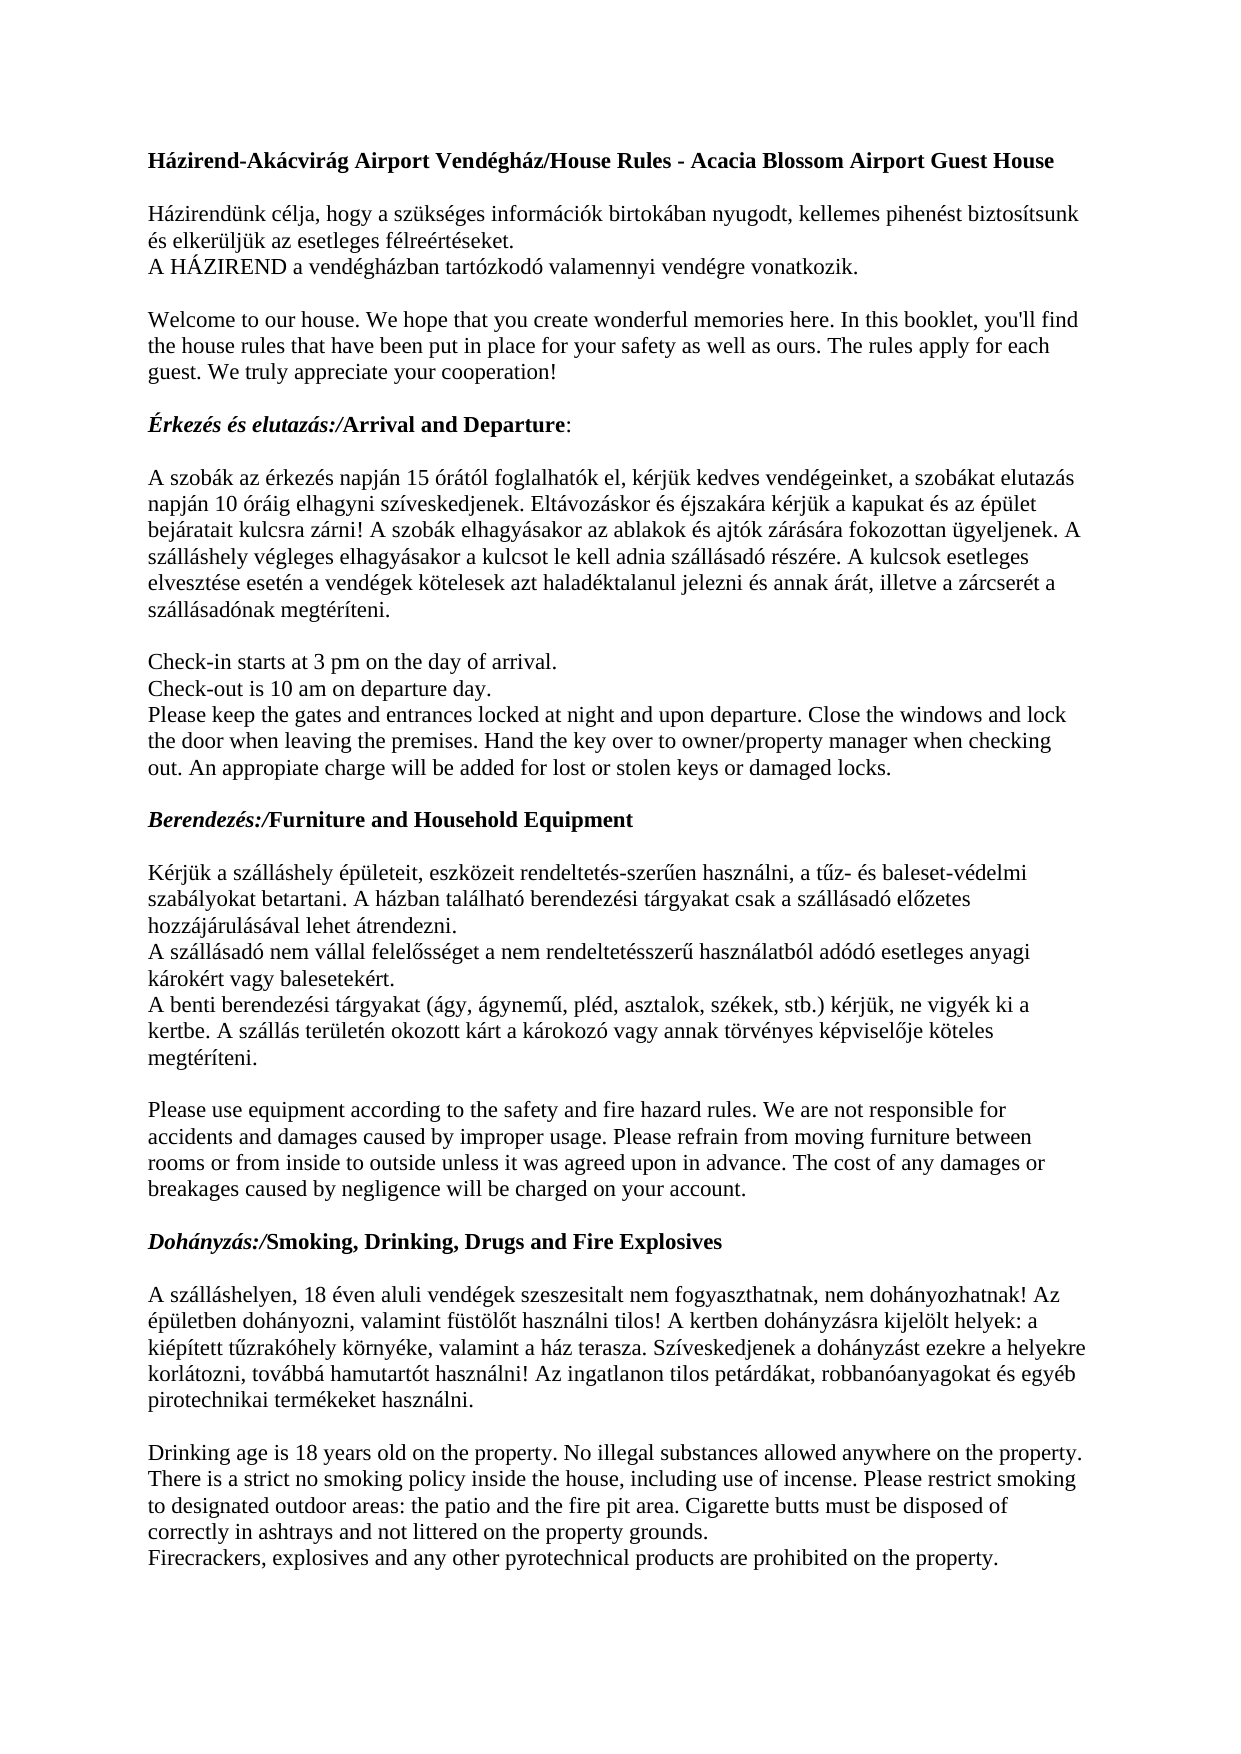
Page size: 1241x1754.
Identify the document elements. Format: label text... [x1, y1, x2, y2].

text A szobák az érkezés napján 15 órától foglalhatók el, kérjük kedves vendégeinket, a szobákat elutazás napján 10 óráig elhagyni szíveskedjenek. Eltávozáskor és éjszakára kérjük a kapukat és az épület bejáratait kulcsra zárni! A szobák elhagyásakor az ablakok és ajtók zárására fokozottan ügyeljenek. A szálláshely végleges elhagyásakor a kulcsot le kell adnia szállásadó részére. A kulcsok esetleges elvesztése esetén a vendégek kötelesek azt haladéktalanul jelezni és annak árát, illetve a zárcserét a szállásadónak megtéríteni. [148, 464, 1093, 622]
text Kérjük a szálláshely épületeit, eszközeit rendeltetés-szerűen használni, a tűz- és baleset-védelmi szabályokat betartani. A házban található berendezési tárgyakat csak a szállásadó előzetes hozzájárulásával lehet átrendezni. [148, 859, 1093, 938]
text Dohányzás:/Smoking, Drinking, Drugs and Fire Explosives [148, 1228, 1093, 1254]
text A HÁZIREND a vendégházban tartózkodó valamennyi vendégre vonatkozik. [148, 253, 1093, 279]
text Házirendünk célja, hogy a szükséges információk birtokában nyugodt, kellemes pihenést biztosítsunk és elkerüljük az esetleges félreértéseket. [148, 200, 1093, 253]
text A szállásadó nem vállal felelősséget a nem rendeltetésszerű használatból adódó esetleges anyagi károkért vagy balesetekért. [148, 938, 1093, 991]
text Házirend-Akácvirág Airport Vendégház/House Rules - Acacia Blossom Airport Guest House [148, 148, 1093, 174]
text Please use equipment according to the safety and fire hazard rules. We are not responsible for accidents and damages caused by improper usage. Please refrain from moving furniture between rooms or from inside to outside unless it was agreed upon in advance. The cost of any damages or breakages caused by negligence will be charged on your account. [148, 1096, 1093, 1202]
text A szálláshelyen, 18 éven aluli vendégek szeszesitalt nem fogyaszthatnak, nem dohányozhatnak! Az épületben dohányozni, valamint füstölőt használni tilos! A kertben dohányzásra kijelölt helyek: a kiépített tűzrakóhely környéke, valamint a ház terasza. Szíveskedjenek a dohányzást ezekre a helyekre korlátozni, továbbá hamutartót használni! Az ingatlanon tilos petárdákat, robbanóanyagokat és egyéb pirotechnikai termékeket használni. [148, 1281, 1093, 1413]
text Drinking age is 18 years old on the property. No illegal substances allowed anywhere on the property. There is a strict no smoking policy inside the house, including use of incense. Please restrict smoking to designated outdoor areas: the patio and the fire pit area. Cigarette butts must be disposed of correctly in ashtrays and not littered on the property grounds. Firecrackers, explosives and any other pyrotechnical products are prohibited on the property. [148, 1439, 1093, 1571]
text Welcome to our house. We hope that you create wonderful memories here. In this booklet, you'll find the house rules that have been put in place for your safety as well as ours. The rules apply for each guest. We truly appreciate your cooperation! [148, 306, 1093, 385]
text Érkezés és elutazás:/Arrival and Departure: [148, 411, 1093, 437]
text A benti berendezési tárgyakat (ágy, ágynemű, pléd, asztalok, székek, stb.) kérjük, ne vigyék ki a kertbe. A szállás területén okozott kárt a károkozó vagy annak törvényes képviselője köteles megtéríteni. [148, 991, 1093, 1070]
text Check-in starts at 3 pm on the day of arrival. Check-out is 10 am on departure day. Please keep the gates and entrances locked at night and upon departure. Close the windows and lock the door when leaving the premises. Hand the key over to owner/property manager when checking out. An appropiate charge will be added for lost or stolen keys or damaged locks. [148, 648, 1093, 780]
text Berendezés:/Furniture and Household Equipment [148, 806, 1093, 833]
